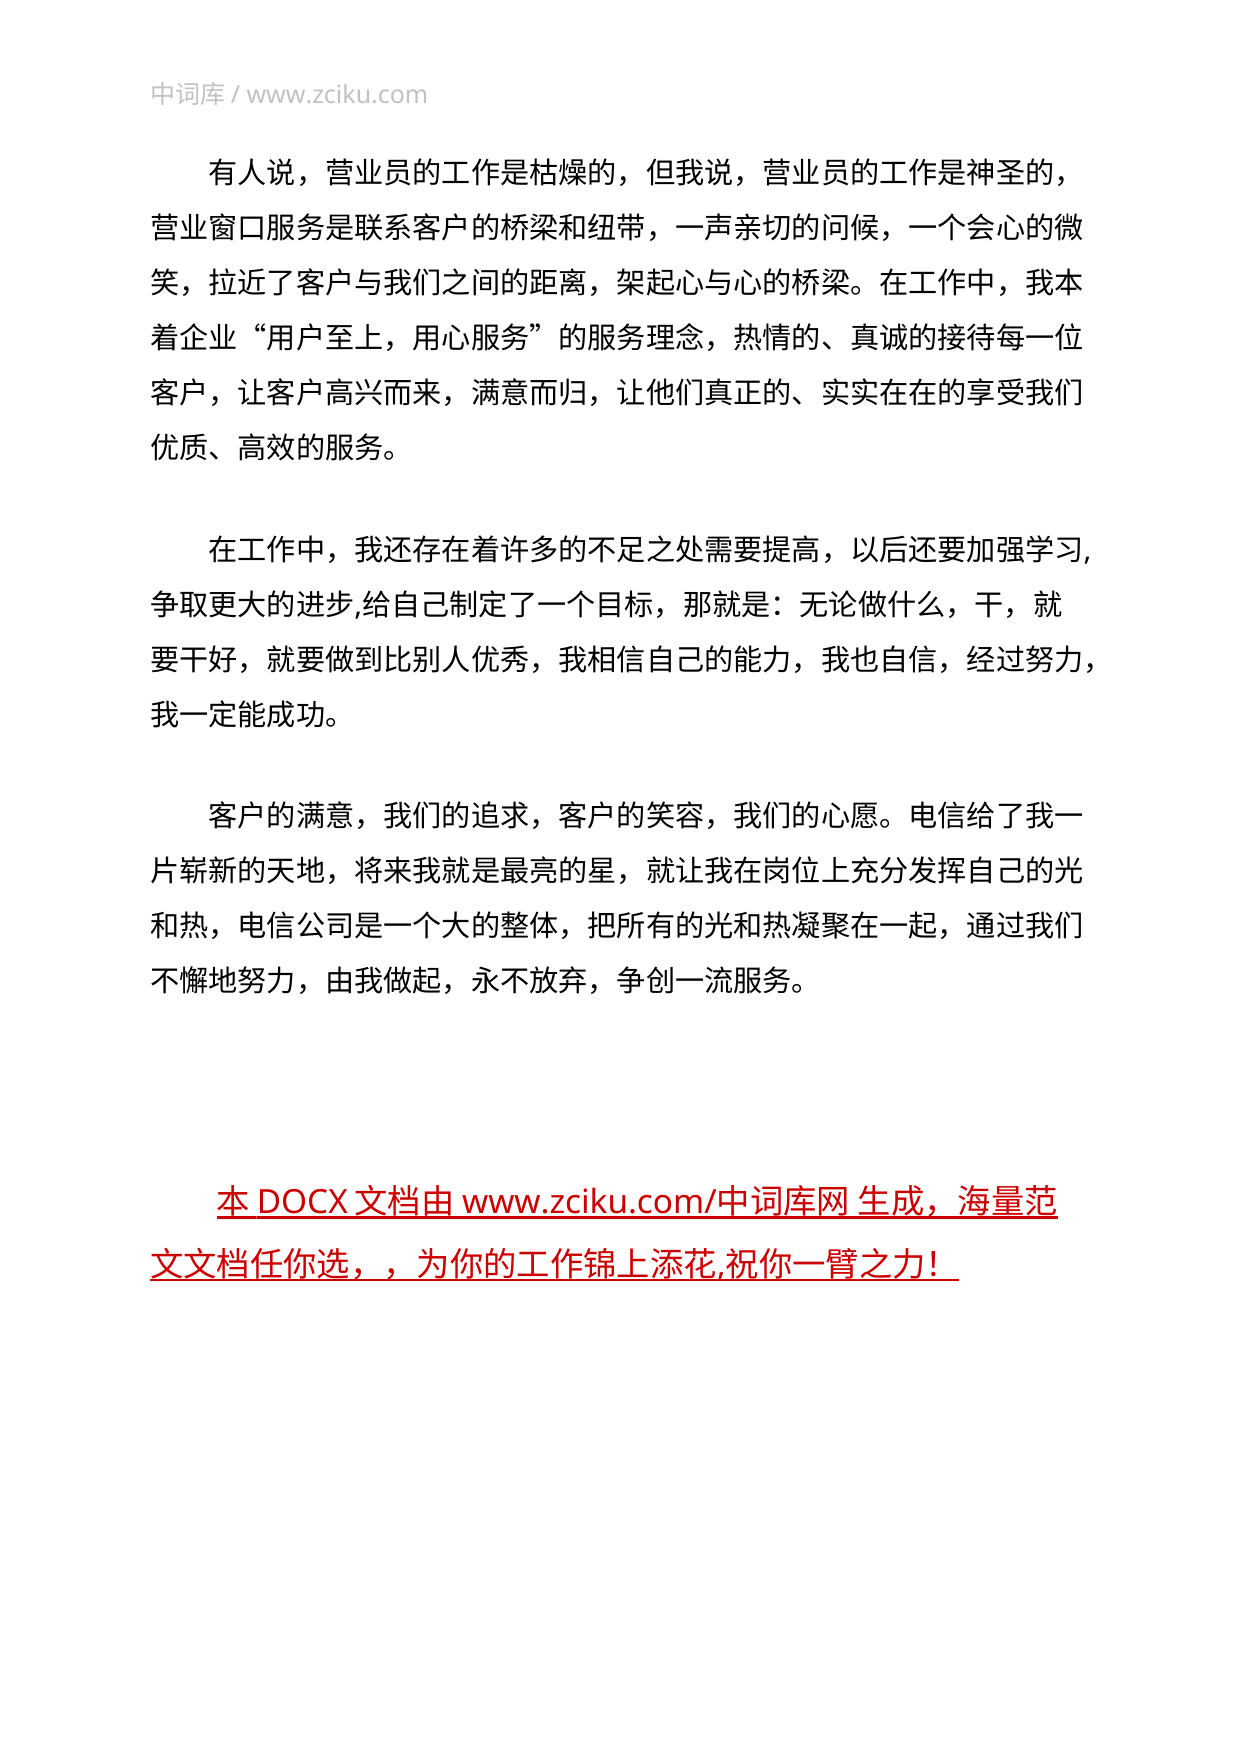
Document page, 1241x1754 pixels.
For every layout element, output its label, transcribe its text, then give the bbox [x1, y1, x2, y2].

text 在工作中，我还存在着许多的不足之处需要提高，以后还要加强学习,争取更大的进步,给自己制定了一个目标，那就是：无论做什么，干，就要干好，就要做到比别人优秀，我相信自己的能力，我也自信，经过努力，我一定能成功。 [150, 526, 1090, 733]
text 有人说，营业员的工作是枯燥的，但我说，营业员的工作是神圣的，营业窗口服务是联系客户的桥梁和纽带，一声亲切的问候，一个会心的微笑，拉近了客户与我们之间的距离，架起心与心的桥梁。在工作中，我本着企业“用户至上，用心服务”的服务理念，热情的、真诚的接待每一位客户，让客户高兴而来，满意而归，让他们真正的、实实在在的享受我们优质、高效的服务。 [150, 150, 1090, 467]
text 客户的满意，我们的追求，客户的笑容，我们的心愿。电信给了我一片崭新的天地，将来我就是最亮的星，就让我在岗位上充分发挥自己的光和热，电信公司是一个大的整体，把所有的光和热凝聚在一起，通过我们不懈地努力，由我做起，永不放弃，争创一流服务。 [150, 793, 1090, 1000]
text 本DOCX文档由 www.zciku.com/中词库网 生成，海量范文文档任你选，，为你的工作锦上添花,祝你一臂之力！ [150, 1175, 1090, 1286]
